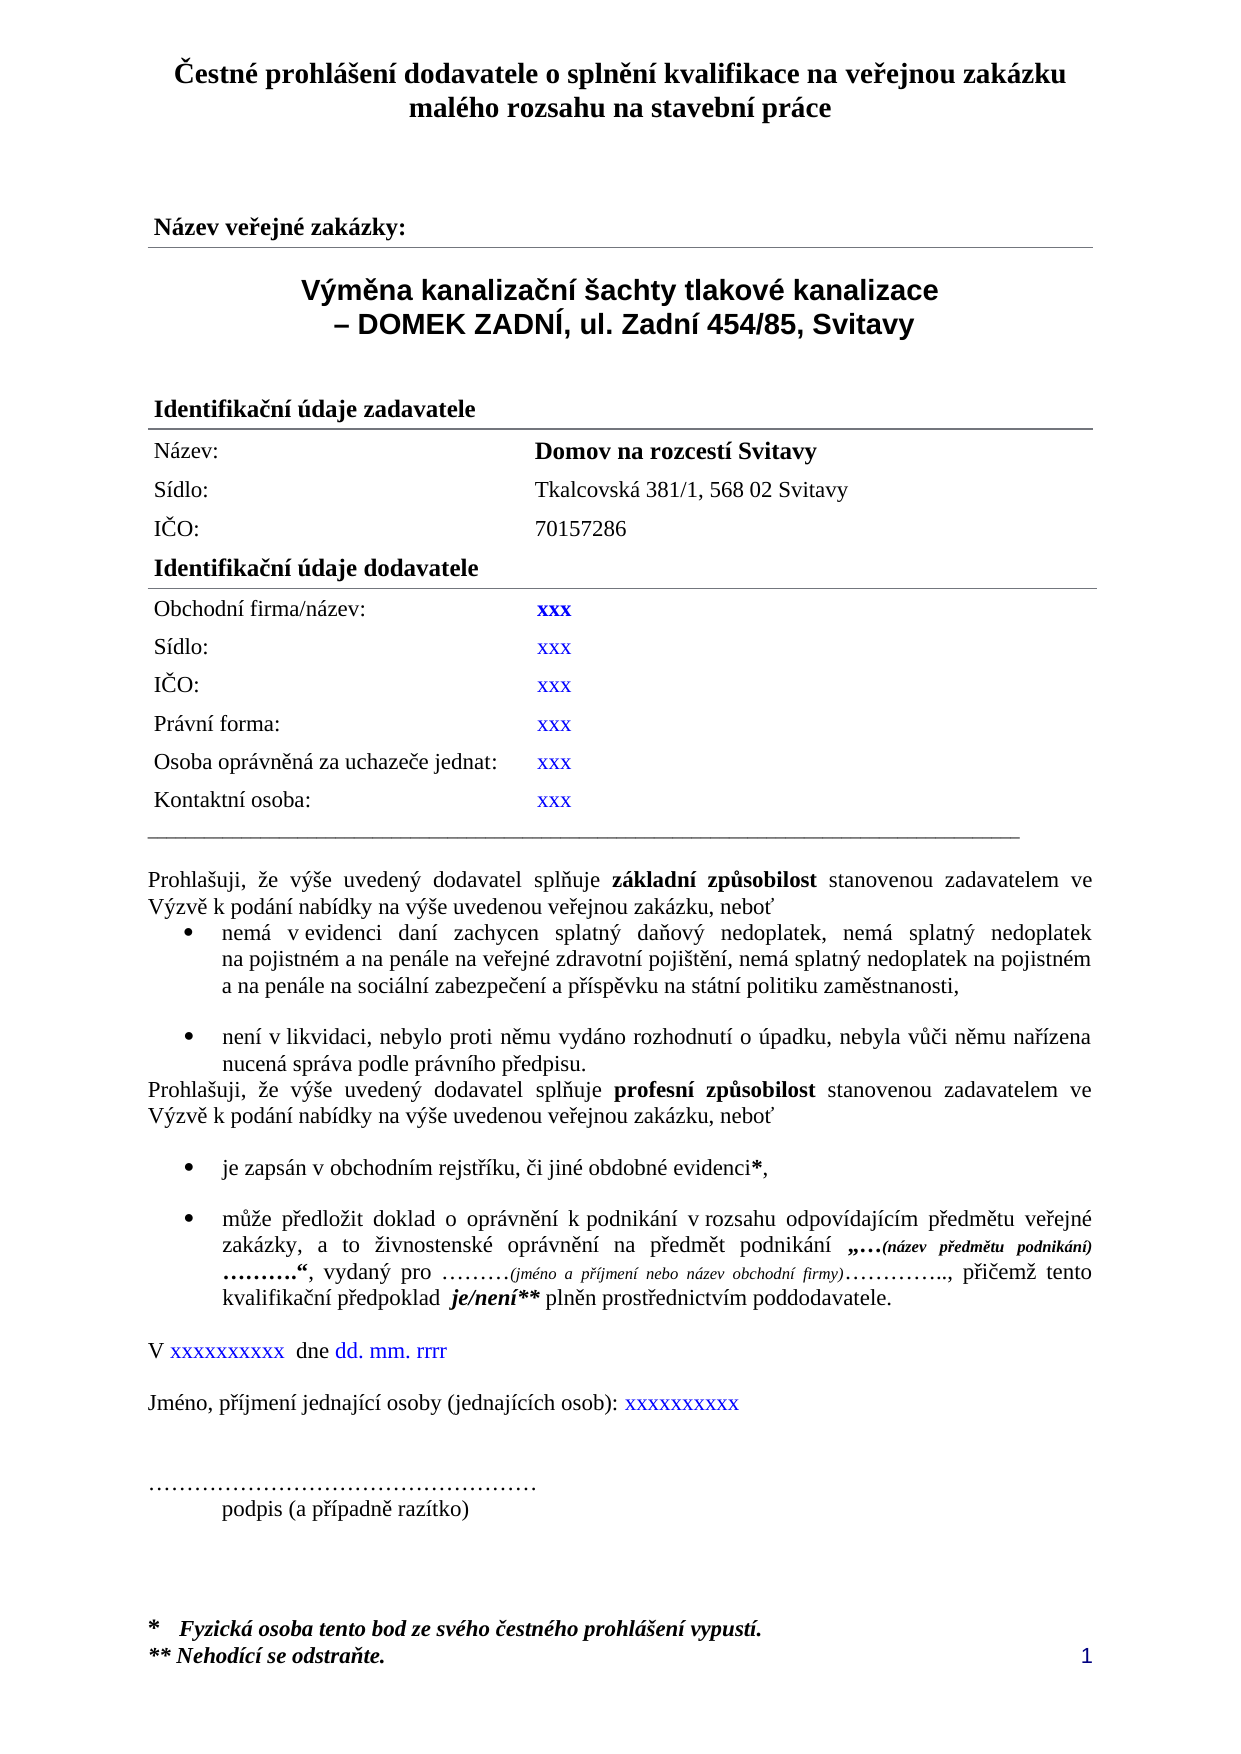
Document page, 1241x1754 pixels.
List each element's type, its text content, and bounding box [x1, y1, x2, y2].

table_cell Název: [148, 430, 529, 471]
table_cell xxx [531, 628, 1097, 666]
list není v likvidaci, nebylo proti němu vydáno rozhodnutí o úpadku, nebyla vůči němu nařízena nucená správa podle právního předpisu. [185, 1023, 1092, 1076]
table_cell xxx [531, 666, 1097, 704]
table_cell IČO: [148, 509, 529, 547]
text _____________________________________________________________________________________________ [148, 818, 1092, 840]
table_header Název veřejné zakázky: [148, 206, 1092, 247]
table_header Identifikační údaje zadavatele [148, 388, 1066, 428]
list může předložit doklad o oprávnění k podnikání v rozsahu odpovídajícím předmětu veřejné zakázky, a to živnostenské oprávnění na předmět podnikání „…(název předmětu podnikání)……….“, vydaný pro ………(jméno a příjmení nebo název obchodní firmy)………….., přičemž tento kvalifikační předpoklad je/není** plněn prostřednictvím poddodavatele. [185, 1205, 1092, 1310]
text …………………………………………… [148, 1468, 1092, 1495]
table_cell Tkalcovská 381/1, 568 02 Svitavy [529, 471, 1093, 509]
text V xxxxxxxxxx dne dd. mm. rrrr [148, 1337, 1092, 1363]
table_cell Kontaktní osoba: [148, 780, 531, 818]
table_cell Obchodní firma/název: [148, 589, 531, 627]
table_cell Osoba oprávněná za uchazeče jednat: [148, 742, 531, 780]
table_cell Domov na rozcestí Svitavy [529, 430, 1093, 471]
text Jméno, příjmení jednající osoby (jednajících osob): xxxxxxxxxx [148, 1389, 1092, 1416]
table_cell 70157286 [529, 509, 1093, 547]
list je zapsán v obchodním rejstříku, či jiné obdobné evidenci*, [185, 1154, 1092, 1180]
text Prohlašuji, že výše uvedený dodavatel splňuje základní způsobilost stanovenou zadavatelem ve Výzvě k podání nabídky na výše uvedenou veřejnou zakázku, neboť [148, 866, 1092, 919]
table_cell xxx [531, 589, 1097, 627]
text Prohlašuji, že výše uvedený dodavatel splňuje profesní způsobilost stanovenou zadavatelem ve Výzvě k podání nabídky na výše uvedenou veřejnou zakázku, neboť [148, 1076, 1092, 1129]
table_cell xxx [531, 780, 1097, 818]
table_cell Sídlo: [148, 471, 529, 509]
table_cell Výměna kanalizační šachty tlakové kanalizace – DOMEK ZADNÍ, ul. Zadní 454/85, Svitavy [148, 248, 1092, 365]
table_header Identifikační údaje dodavatele [148, 547, 1097, 588]
table_cell xxx [531, 704, 1097, 742]
table_cell Právní forma: [148, 704, 531, 742]
table_cell IČO: [148, 666, 531, 704]
table_cell xxx [531, 742, 1097, 780]
table_cell Sídlo: [148, 628, 531, 666]
text podpis (a případně razítko) [148, 1495, 1092, 1521]
list nemá v evidenci daní zachycen splatný daňový nedoplatek, nemá splatný nedoplatek na pojistném a na penále na veřejné zdravotní pojištění, nemá splatný nedoplatek na pojistném a na penále na sociální zabezpečení a příspěvku na státní politiku zaměstnanosti, [184, 919, 1092, 998]
